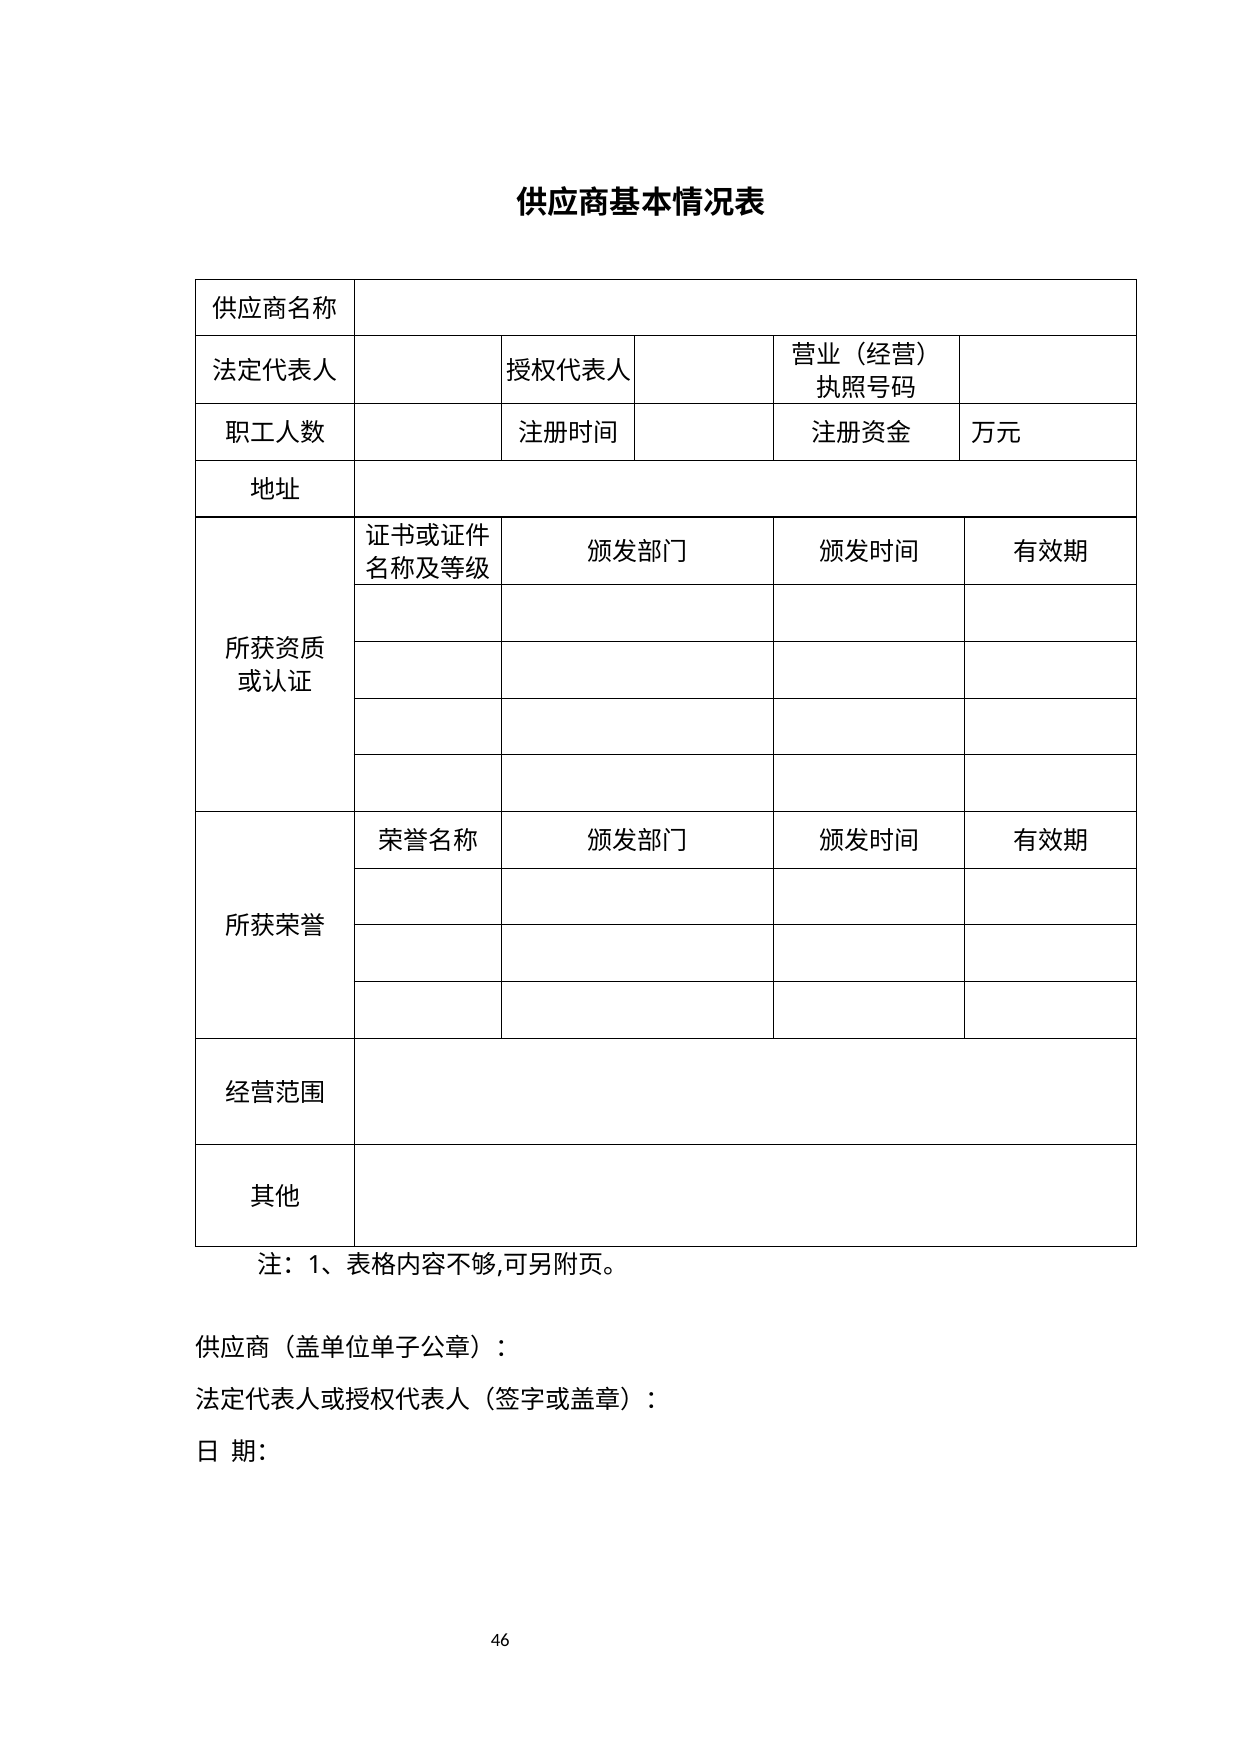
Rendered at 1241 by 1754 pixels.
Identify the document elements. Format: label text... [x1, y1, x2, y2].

table_cell [635, 404, 773, 460]
text 供应商（盖单位单子公章）： [195, 1315, 1036, 1367]
table_cell [355, 642, 501, 697]
table_cell [355, 336, 501, 403]
table_cell [965, 869, 1136, 924]
table_cell [355, 461, 1136, 516]
text 日 期： [195, 1419, 1036, 1471]
table_cell 颁发部门 [502, 812, 773, 867]
table_cell 所获资质 或认证 [196, 518, 354, 811]
table_cell 注册时间 [502, 404, 634, 460]
table_cell [774, 699, 964, 754]
table_cell 授权代表人 [502, 336, 634, 403]
text 供应商基本情况表 [195, 177, 1087, 222]
table_header [355, 280, 1136, 335]
table_cell [502, 755, 773, 811]
table_cell 颁发部门 [502, 518, 773, 584]
table_cell [355, 925, 501, 981]
table_cell [502, 699, 773, 754]
table_cell [774, 869, 964, 924]
table_cell [965, 755, 1136, 811]
table_cell [960, 336, 1136, 403]
table_cell [774, 982, 964, 1037]
table_cell 颁发时间 [774, 812, 964, 867]
table_cell 职工人数 [196, 404, 354, 460]
table_cell [355, 1039, 1136, 1144]
table_cell 营业（经营）执照号码 [774, 336, 959, 403]
table_cell [502, 585, 773, 641]
table_cell [965, 585, 1136, 641]
table_header 供应商名称 [196, 280, 354, 335]
table_cell 有效期 [965, 812, 1136, 867]
table_cell 经营范围 [196, 1039, 354, 1144]
table_cell [355, 755, 501, 811]
table_cell [355, 869, 501, 924]
table_cell 其他 [196, 1145, 354, 1246]
table_cell [355, 404, 501, 460]
table_cell 有效期 [965, 518, 1136, 584]
table_cell [965, 699, 1136, 754]
table_cell [502, 925, 773, 981]
table_cell [774, 925, 964, 981]
table_cell [502, 869, 773, 924]
table_cell [774, 755, 964, 811]
table_cell 颁发时间 [774, 518, 964, 584]
table_cell [774, 642, 964, 697]
table_cell 所获荣誉 [196, 812, 354, 1037]
table_cell 注册资金 [774, 404, 959, 460]
table_cell [635, 336, 773, 403]
table_cell 荣誉名称 [355, 812, 501, 867]
text 法定代表人或授权代表人（签字或盖章）： [195, 1367, 1036, 1419]
table_cell [355, 699, 501, 754]
table_cell 地址 [196, 461, 354, 516]
table_cell [965, 982, 1136, 1037]
table_cell 法定代表人 [196, 336, 354, 403]
table_cell [355, 982, 501, 1037]
table_cell [502, 642, 773, 697]
table_cell [355, 585, 501, 641]
table_cell [774, 585, 964, 641]
table_cell [965, 642, 1136, 697]
table_cell 万元 [960, 404, 1136, 460]
table_cell [355, 1145, 1136, 1246]
table_cell [965, 925, 1136, 981]
text 注：1、表格内容不够,可另附页。 [195, 1247, 1087, 1281]
table_cell [502, 982, 773, 1037]
table_cell 证书或证件名称及等级 [355, 518, 501, 584]
